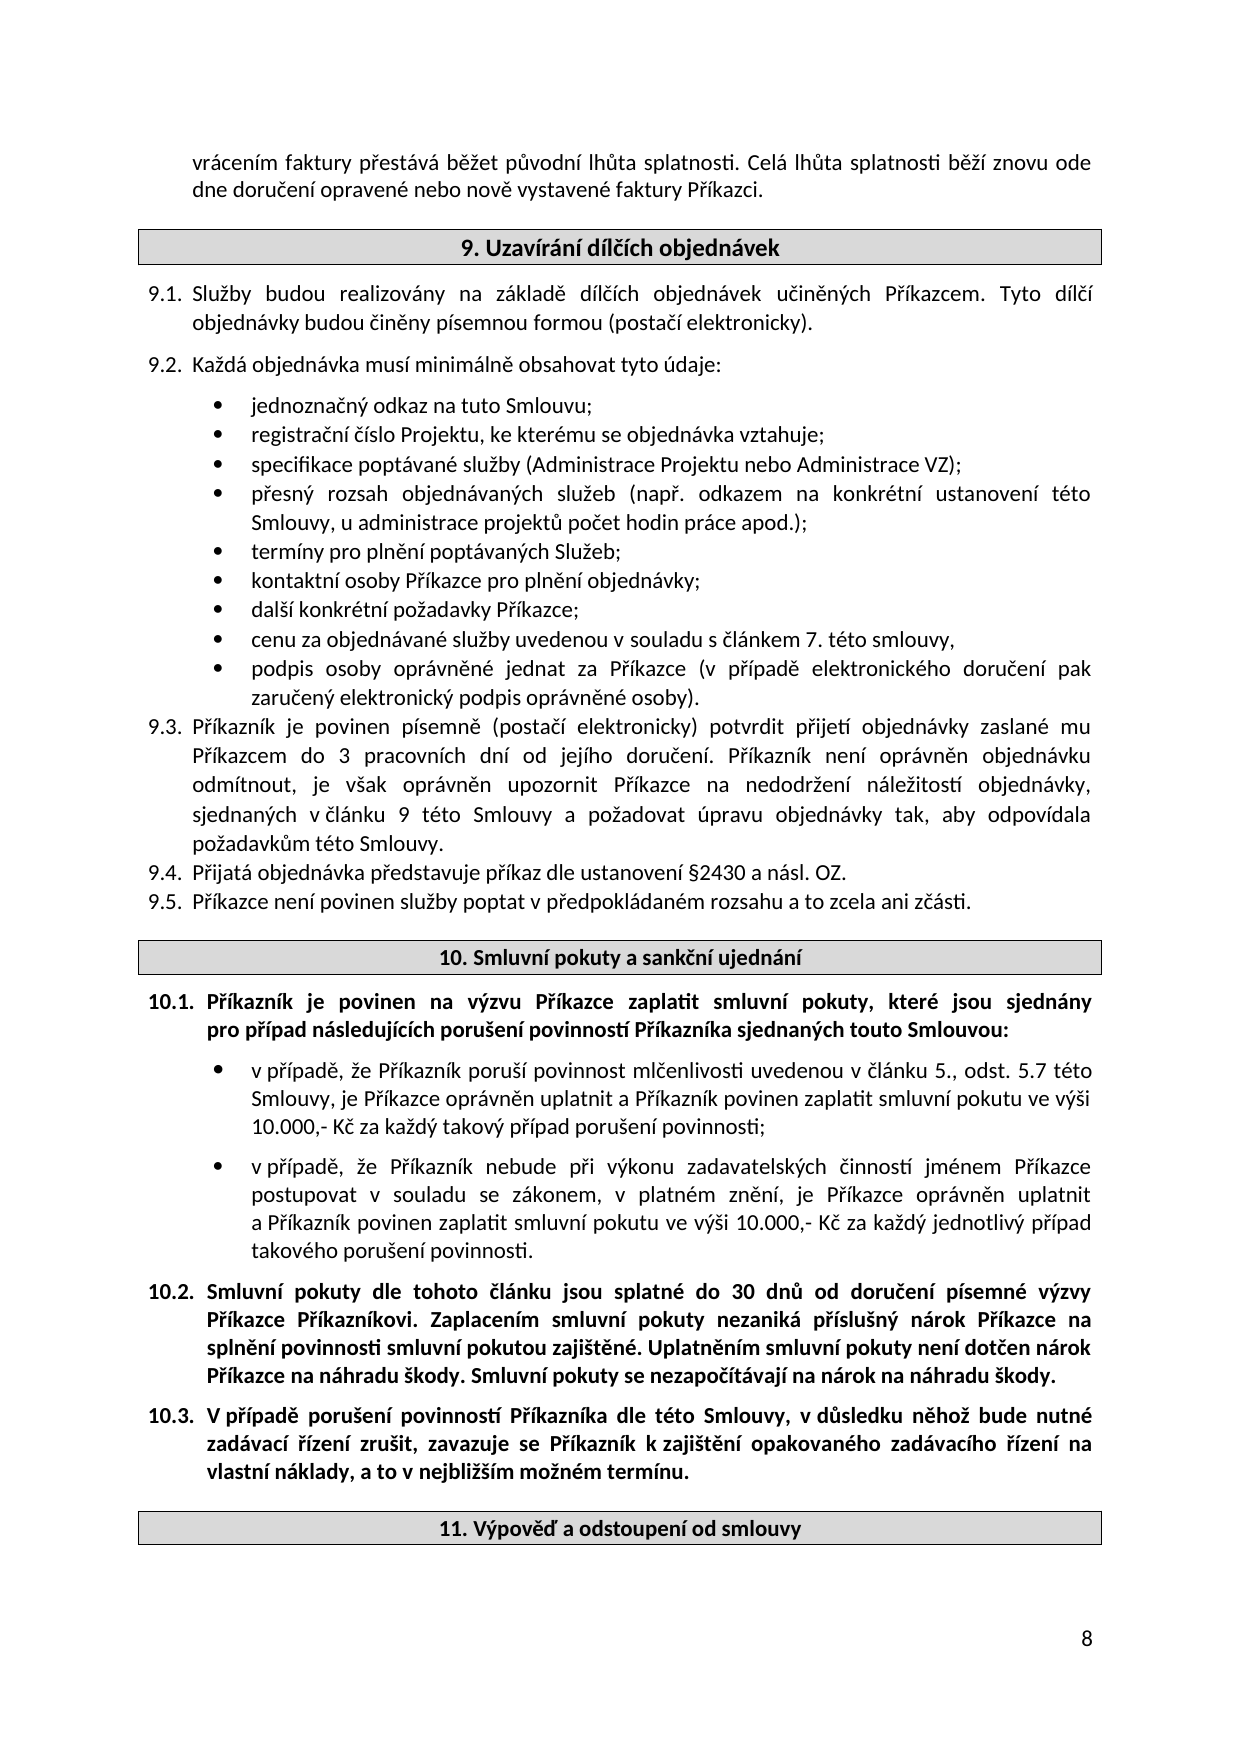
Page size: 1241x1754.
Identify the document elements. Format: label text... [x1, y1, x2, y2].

list termíny pro plnění poptávaných Služeb; [214, 536, 1093, 565]
list podpis osoby oprávněné jednat za Příkazce (v případě elektronického doručení pak zaručený elektronický podpis oprávněné osoby). [214, 653, 1093, 711]
list registrační číslo Projektu, ke kterému se objednávka vztahuje; [214, 419, 1093, 449]
subtitle 10. Smluvní pokuty a sankční ujednání [139, 941, 1101, 974]
list 9.3. Příkazník je povinen písemně (postačí elektronicky) potvrdit přijetí objednávky zaslané mu Příkazcem do 3 pracovních dní od jejího doručení. Příkazník není oprávněn objednávku odmítnout, je však oprávněn upozornit Příkazce na nedodržení náležitostí objednávky, sjednaných v článku 9 této Smlouvy a požadovat úpravu objednávky tak, aby odpovídala požadavkům této Smlouvy. [148, 711, 1093, 857]
list specifikace poptávané služby (Administrace Projektu nebo Administrace VZ); [214, 449, 1093, 478]
subtitle 9. Uzavírání dílčích objednávek [139, 230, 1101, 264]
list 9.2. Každá objednávka musí minimálně obsahovat tyto údaje: [148, 349, 1093, 378]
list kontaktní osoby Příkazce pro plnění objednávky; [214, 565, 1093, 594]
list v případě, že Příkazník nebude při výkonu zadavatelských činností jménem Příkazce postupovat v souladu se zákonem, v platném znění, je Příkazce oprávněn uplatnit a Příkazník povinen zaplatit smluvní pokutu ve výši 10.000,- Kč za každý jednotlivý případ takového porušení povinnosti. [214, 1152, 1093, 1264]
list 9.4. Přijatá objednávka představuje příkaz dle ustanovení §2430 a násl. OZ. [148, 857, 1093, 886]
text 10.3. V případě porušení povinností Příkazníka dle této Smlouvy, v důsledku něhož bude nutné zadávací řízení zrušit, zavazuje se Příkazník k zajištění opakovaného zadávacího řízení na vlastní náklady, a to v nejbližším možném termínu. [148, 1401, 1093, 1486]
list další konkrétní požadavky Příkazce; [214, 594, 1093, 624]
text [148, 148, 1093, 204]
list cenu za objednávané služby uvedenou v souladu s článkem 7. této smlouvy, [214, 624, 1093, 653]
text 10.2. Smluvní pokuty dle tohoto článku jsou splatné do 30 dnů od doručení písemné výzvy Příkazce Příkazníkovi. Zaplacením smluvní pokuty nezaniká příslušný nárok Příkazce na splnění povinnosti smluvní pokutou zajištěné. Uplatněním smluvní pokuty není dotčen nárok Příkazce na náhradu škody. Smluvní pokuty se nezapočítávají na nárok na náhradu škody. [148, 1277, 1093, 1389]
text 10.1. Příkazník je povinen na výzvu Příkazce zaplatit smluvní pokuty, které jsou sjednány pro případ následujících porušení povinností Příkazníka sjednaných touto Smlouvou: [148, 987, 1093, 1043]
list 9.5. Příkazce není povinen služby poptat v předpokládaném rozsahu a to zcela ani zčásti. [148, 886, 1093, 915]
list přesný rozsah objednávaných služeb (např. odkazem na konkrétní ustanovení této Smlouvy, u administrace projektů počet hodin práce apod.); [214, 478, 1093, 536]
list v případě, že Příkazník poruší povinnost mlčenlivosti uvedenou v článku 5., odst. 5.7 této Smlouvy, je Příkazce oprávněn uplatnit a Příkazník povinen zaplatit smluvní pokutu ve výši 10.000,- Kč za každý takový případ porušení povinnosti; [214, 1056, 1093, 1140]
subtitle 11. Výpověď a odstoupení od smlouvy [139, 1512, 1101, 1544]
list jednoznačný odkaz na tuto Smlouvu; [214, 390, 1093, 419]
list 9.1. Služby budou realizovány na základě dílčích objednávek učiněných Příkazcem. Tyto dílčí objednávky budou činěny písemnou formou (postačí elektronicky). [148, 278, 1093, 336]
